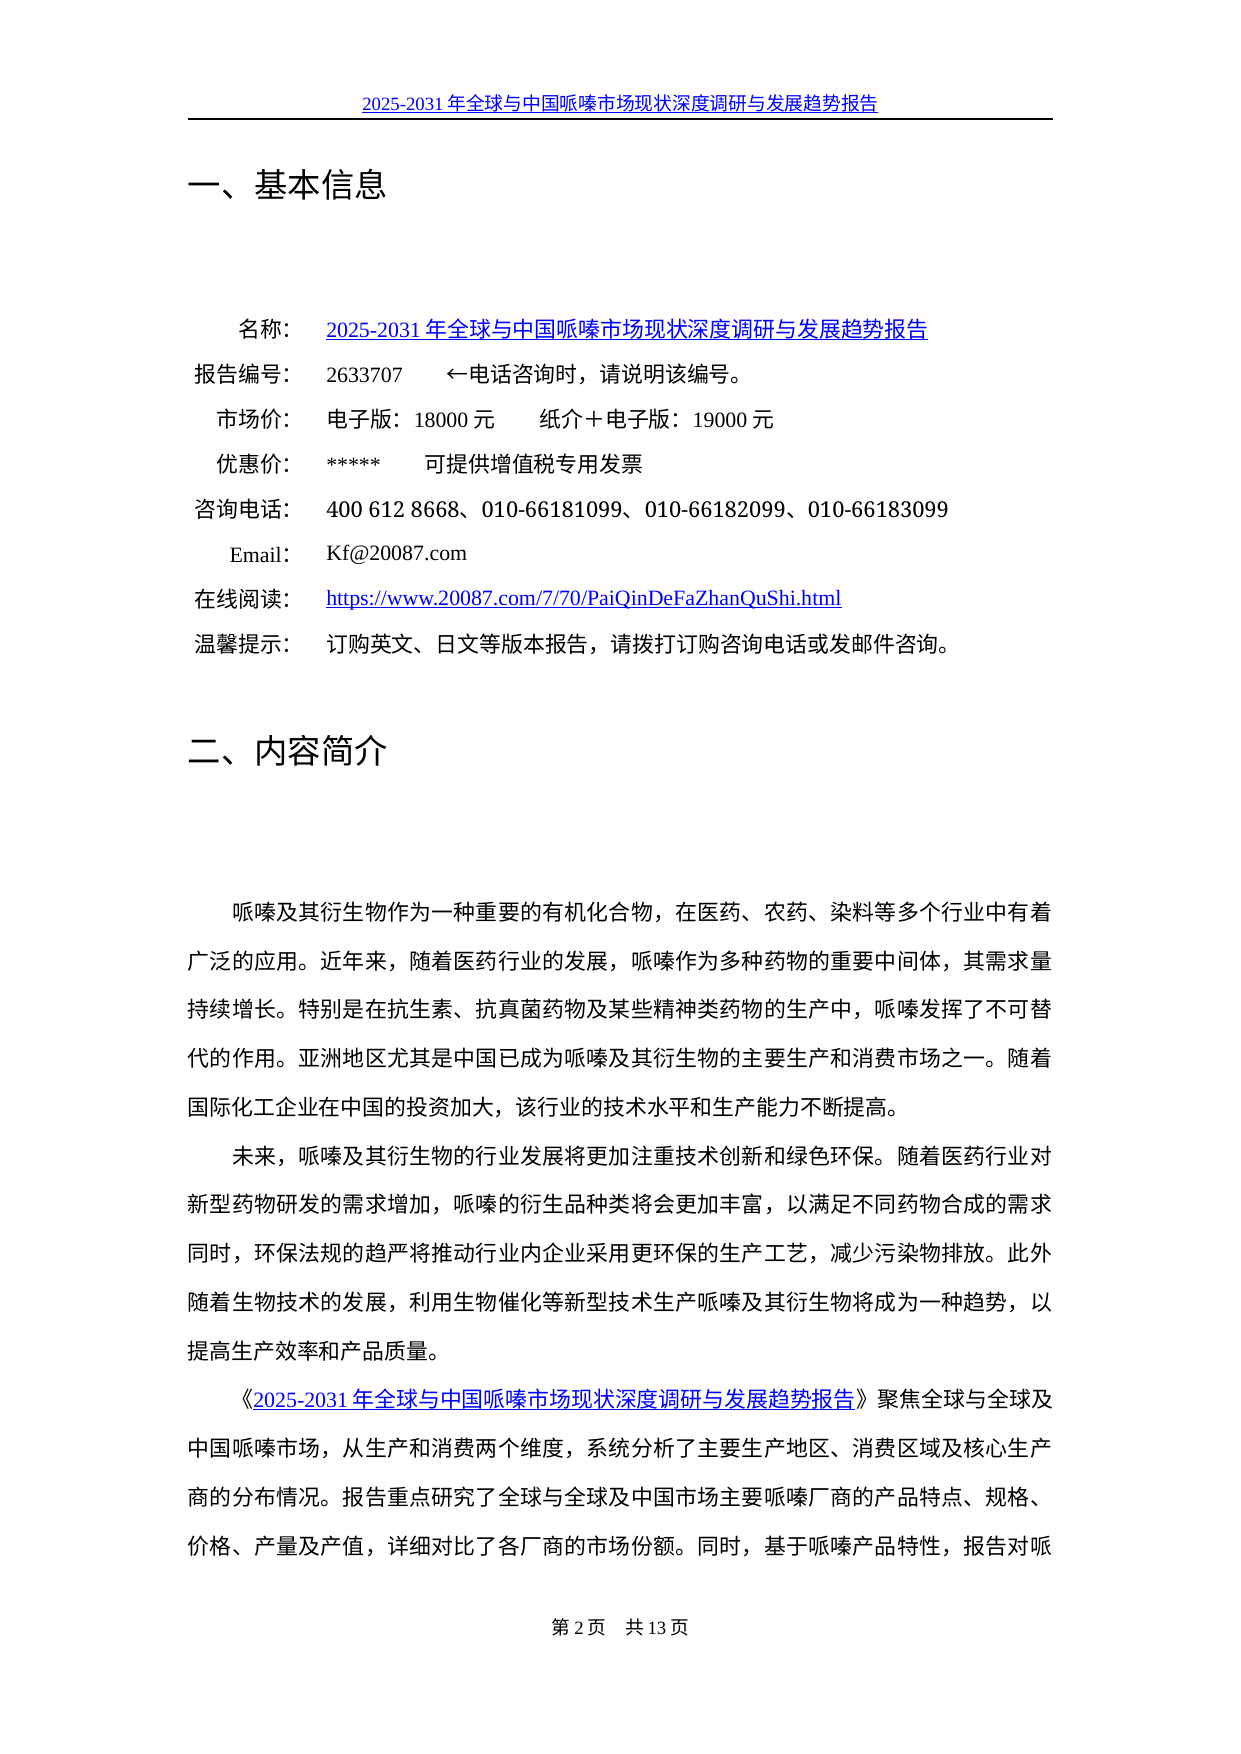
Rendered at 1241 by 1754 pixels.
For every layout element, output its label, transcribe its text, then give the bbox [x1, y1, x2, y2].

table_header 名称： [167, 312, 315, 357]
table_header 2025-2031年全球与中国哌嗪市场现状深度调研与发展趋势报告 [315, 312, 1073, 357]
table_cell 电子版：18000 元 纸介＋电子版：19000 元 [315, 402, 1073, 447]
table_cell Email： [167, 537, 315, 582]
table_cell [315, 582, 1073, 627]
table_cell Kf@20087.com [315, 537, 1073, 582]
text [187, 894, 1053, 1561]
table_cell 市场价： [167, 402, 315, 447]
table_cell 在线阅读： [167, 582, 315, 627]
table_cell 优惠价： [167, 447, 315, 492]
table_cell 报告编号： [167, 357, 315, 402]
title 二、内容简介 [187, 717, 1053, 782]
table_cell 温馨提示： [167, 627, 315, 672]
table_cell 订购英文、日文等版本报告，请拨打订购咨询电话或发邮件咨询。 [315, 627, 1073, 672]
table_cell 2633707 ←电话咨询时，请说明该编号。 [315, 357, 1073, 402]
table_cell 400 612 8668、010-66181099、010-66182099、010-66183099 [315, 492, 1073, 537]
title 一、基本信息 [187, 150, 1053, 215]
table_cell 咨询电话： [167, 492, 315, 537]
table_cell ***** 可提供增值税专用发票 [315, 447, 1073, 492]
